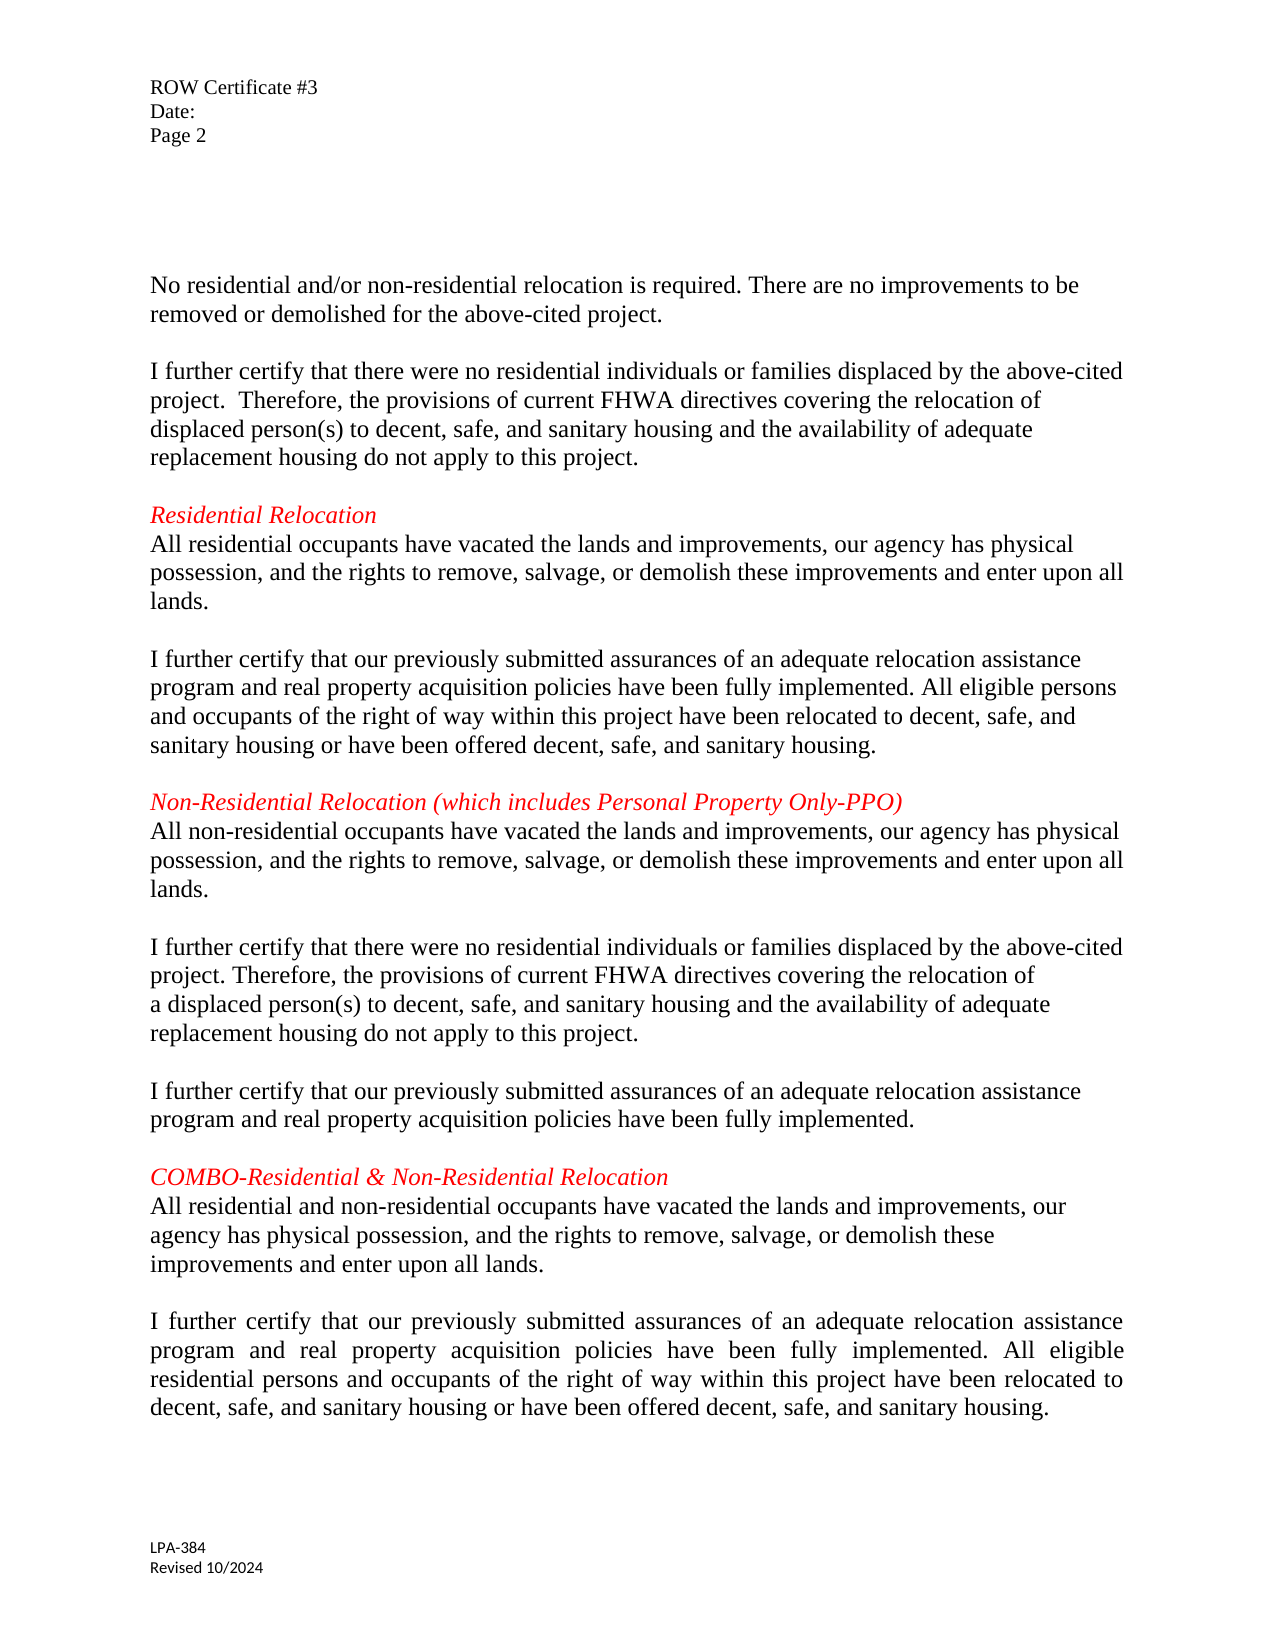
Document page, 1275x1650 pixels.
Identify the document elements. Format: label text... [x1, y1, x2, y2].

text All residential and non-residential occupants have vacated the lands and improvements, our agency has physical possession, and the rights to remove, salvage, or demolish these improvements and enter upon all lands. [150, 1191, 1125, 1277]
text I further certify that there were no residential individuals or families displaced by the above-cited project. Therefore, the provisions of current FHWA directives covering the relocation of a displaced person(s) to decent, safe, and sanitary housing and the availability of adequate replacement housing do not apply to this project. [150, 932, 1125, 1047]
text Non-Residential Relocation (which includes Personal Property Only-PPO) [150, 787, 1125, 816]
text COMBO-Residential & Non-Residential Relocation [150, 1162, 1125, 1191]
text Residential Relocation [150, 500, 1125, 529]
text No residential and/or non-residential relocation is required. There are no improvements to be removed or demolished for the above-cited project. [150, 270, 1125, 327]
text I further certify that our previously submitted assurances of an adequate relocation assistance program and real property acquisition policies have been fully implemented. All eligible residential persons and occupants of the right of way within this project have been relocated to decent, safe, and sanitary housing or have been offered decent, safe, and sanitary housing. [150, 1306, 1125, 1421]
text I further certify that our previously submitted assurances of an adequate relocation assistance program and real property acquisition policies have been fully implemented. All eligible persons and occupants of the right of way within this project have been relocated to decent, safe, and sanitary housing or have been offered decent, safe, and sanitary housing. [150, 644, 1125, 759]
text I further certify that there were no residential individuals or families displaced by the above-cited project. Therefore, the provisions of current FHWA directives covering the relocation of displaced person(s) to decent, safe, and sanitary housing and the availability of adequate replacement housing do not apply to this project. [150, 356, 1125, 471]
text All residential occupants have vacated the lands and improvements, our agency has physical possession, and the rights to remove, salvage, or demolish these improvements and enter upon all lands. [150, 529, 1125, 615]
text All non-residential occupants have vacated the lands and improvements, our agency has physical possession, and the rights to remove, salvage, or demolish these improvements and enter upon all lands. [150, 816, 1125, 902]
text I further certify that our previously submitted assurances of an adequate relocation assistance program and real property acquisition policies have been fully implemented. [150, 1076, 1125, 1133]
